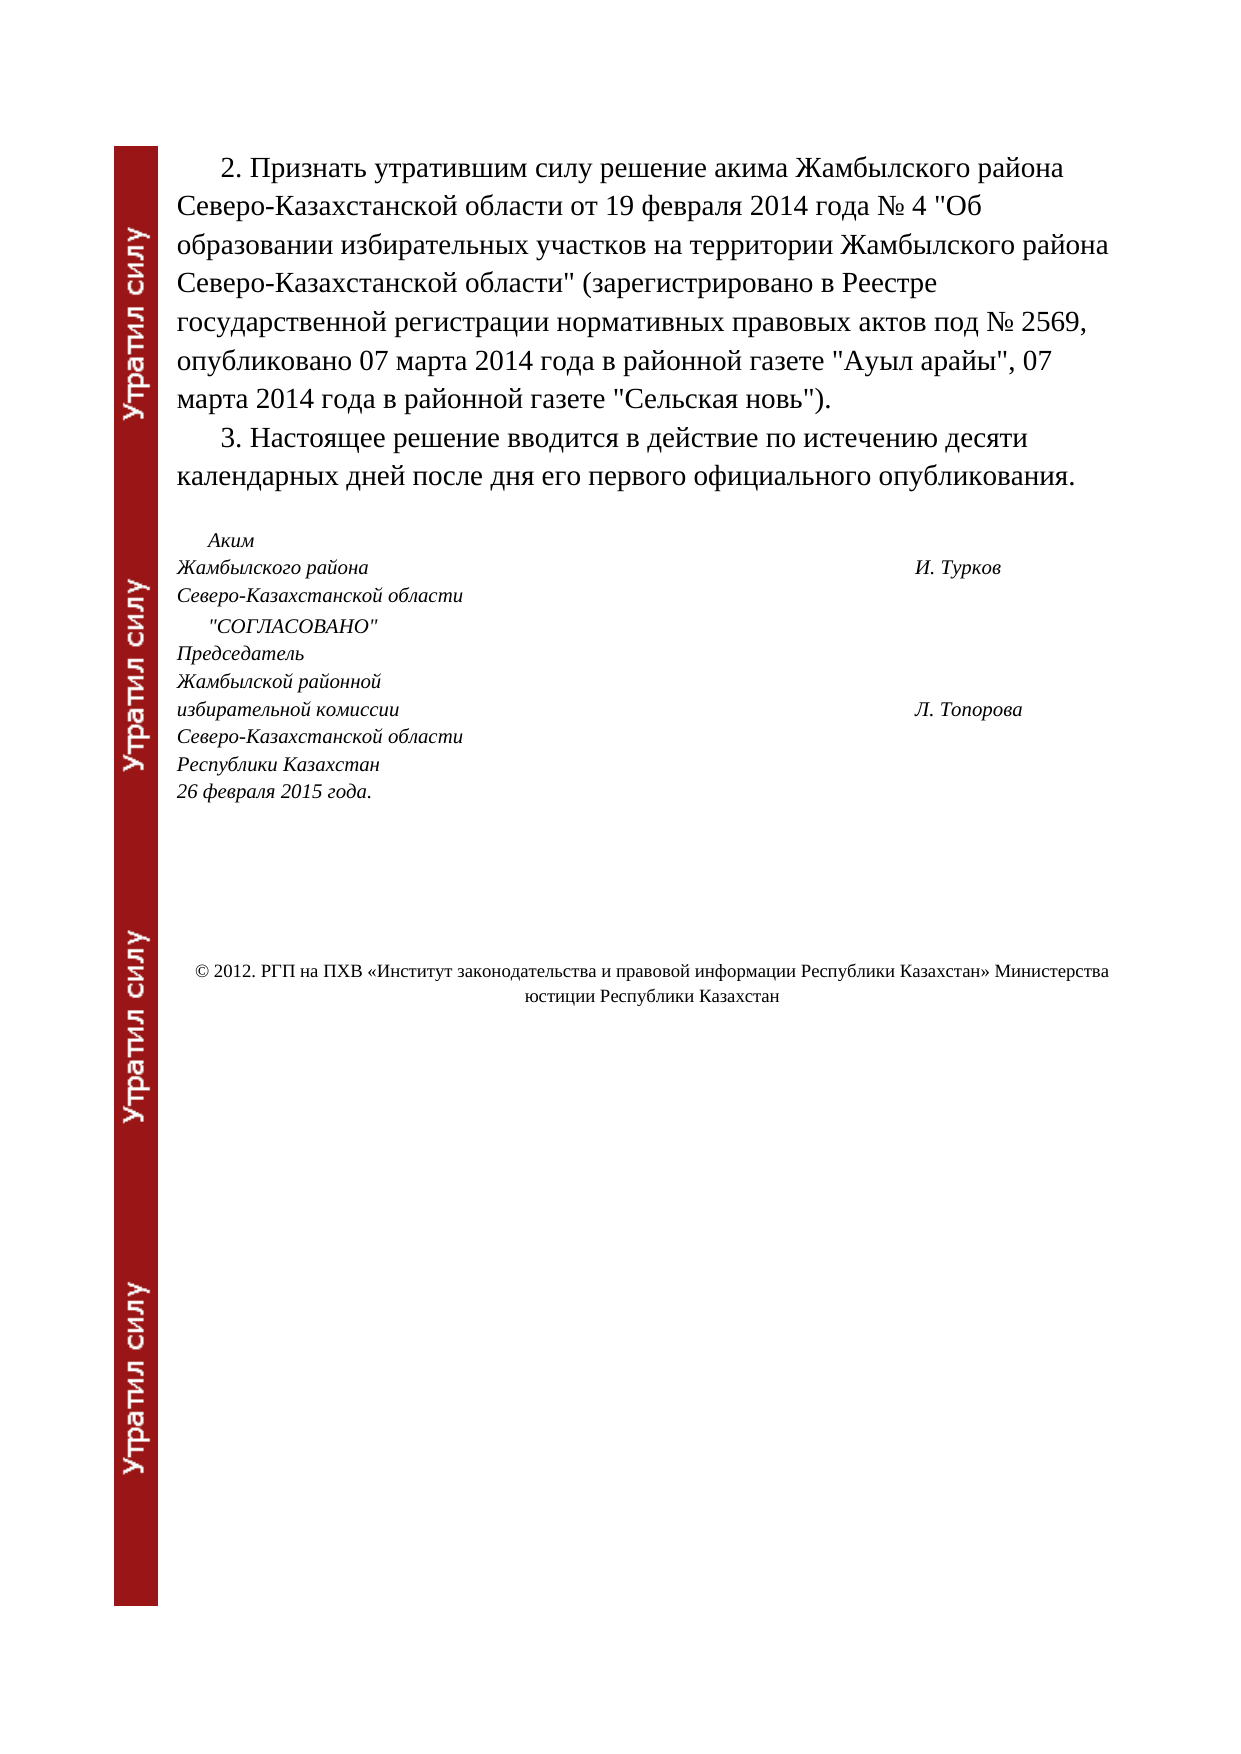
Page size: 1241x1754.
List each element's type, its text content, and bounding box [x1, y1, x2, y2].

picture [114, 146, 158, 150]
table_cell Л. Топорова [914, 612, 1240, 809]
picture [114, 809, 158, 960]
table_header Аким Жамбылского района Северо-Казахстанской области [101, 526, 913, 612]
table_header И. Турков [914, 526, 1240, 612]
picture [114, 522, 158, 526]
text © 2012. РГП на ПХВ «Институт законодательства и правовой информации Республики Казахстан» Министерства юстиции Республики Казахстан [112, 960, 1128, 1006]
picture [114, 1006, 158, 1606]
table_cell "СОГЛАСОВАНО" Председатель Жамбылской районной избирательной комиссии Северо-Казахстанской области Республики Казахстан 26 февраля 2015 года. [101, 612, 913, 809]
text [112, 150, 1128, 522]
